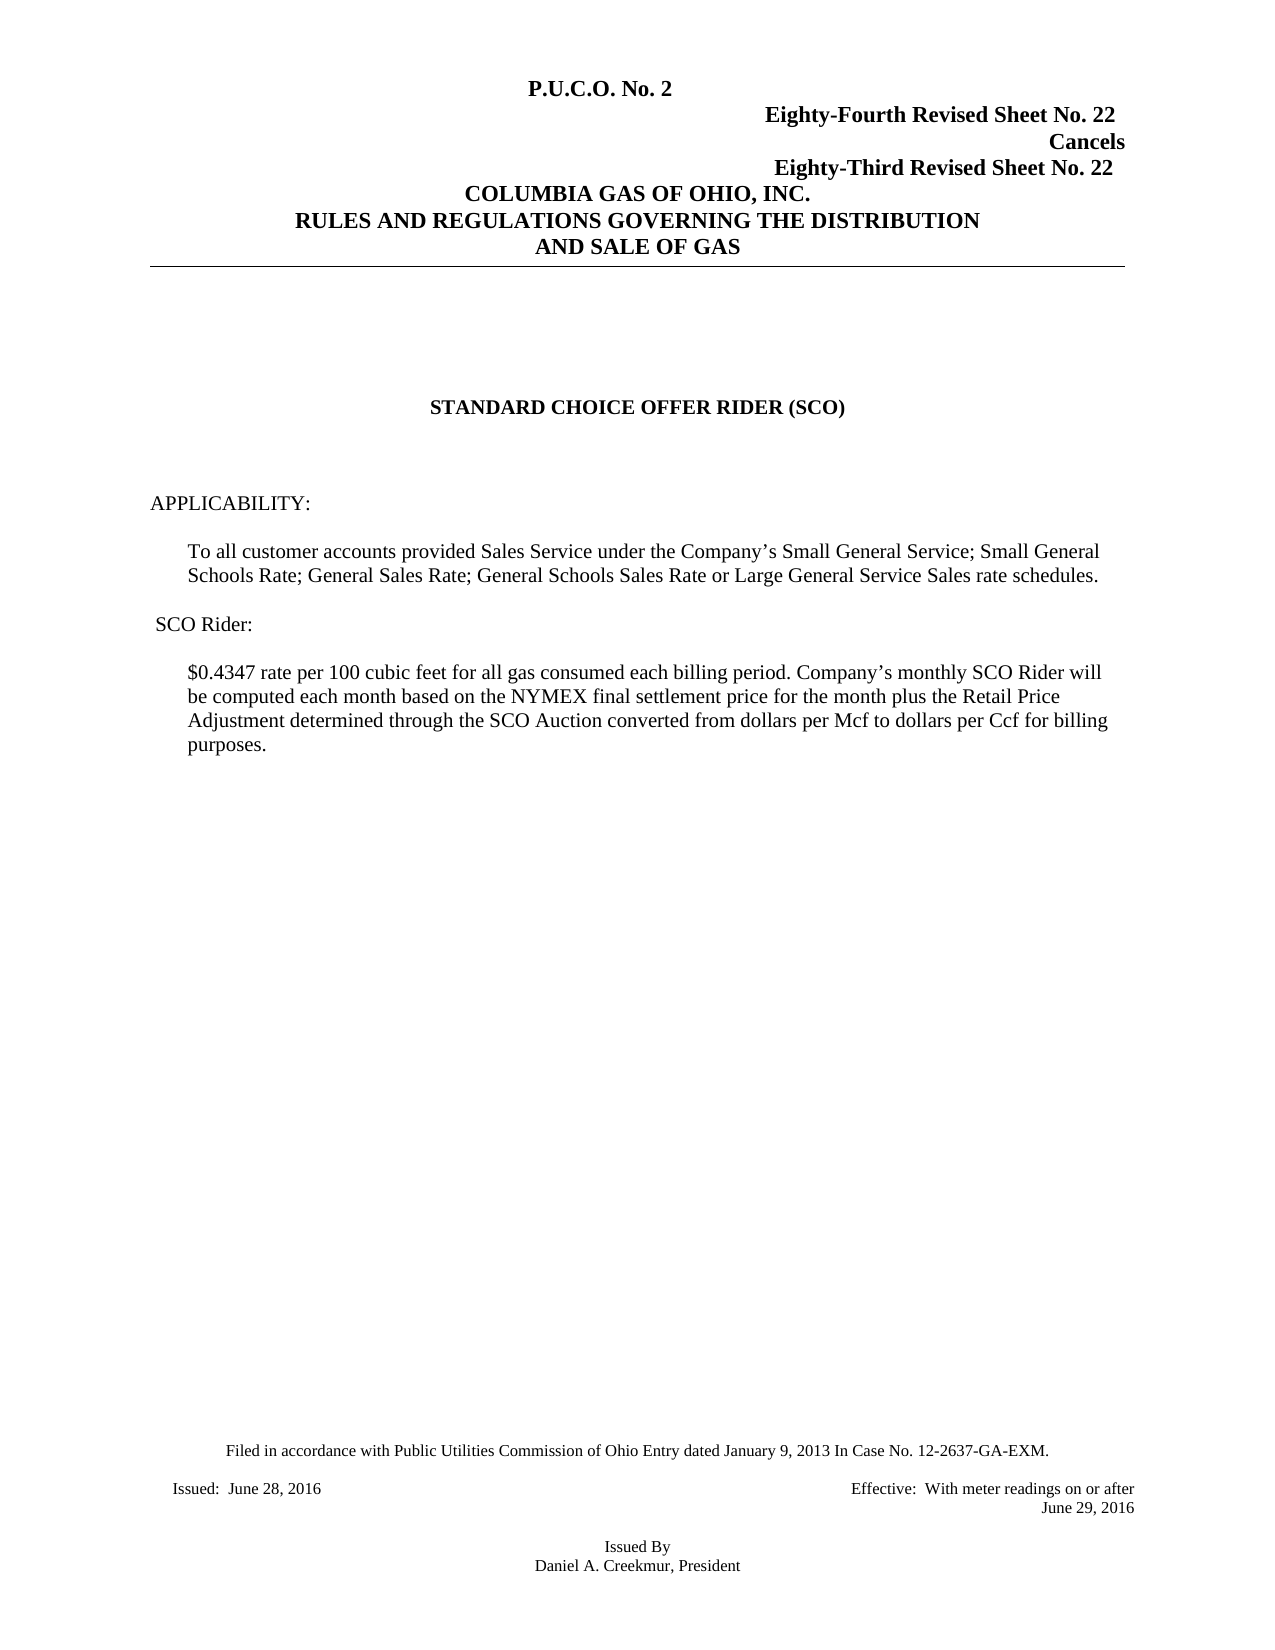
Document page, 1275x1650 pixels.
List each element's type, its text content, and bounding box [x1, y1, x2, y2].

text SCO Rider: [150, 611, 1125, 636]
text STANDARD CHOICE OFFER RIDER (SCO) [150, 395, 1125, 419]
text $0.4347 rate per 100 cubic feet for all gas consumed each billing period. Company’s monthly SCO Rider will be computed each month based on the NYMEX final settlement price for the month plus the Retail Price Adjustment determined through the SCO Auction converted from dollars per Mcf to dollars per Ccf for billing purposes. [187, 659, 1125, 756]
text APPLICABILITY: [150, 491, 1125, 515]
text To all customer accounts provided Sales Service under the Company’s Small General Service; Small General Schools Rate; General Sales Rate; General Schools Sales Rate or Large General Service Sales rate schedules. [187, 539, 1125, 587]
